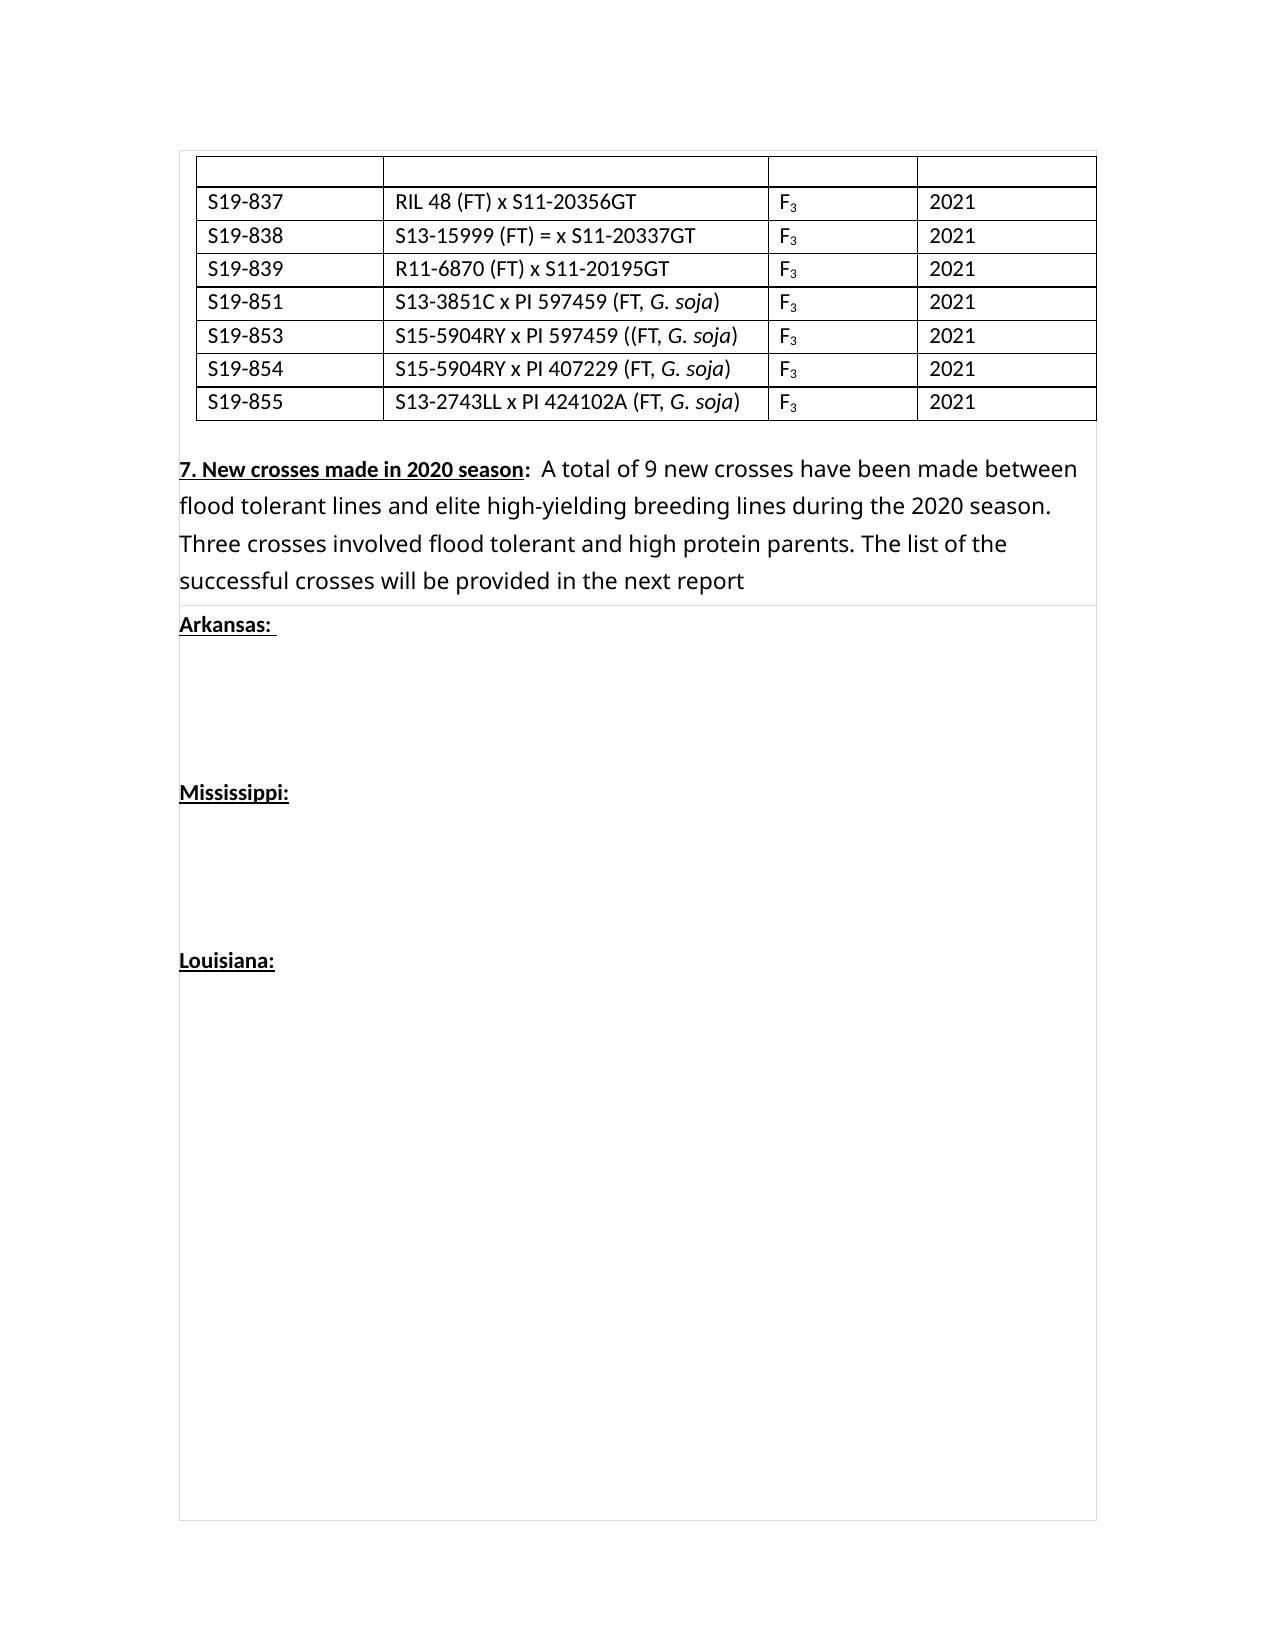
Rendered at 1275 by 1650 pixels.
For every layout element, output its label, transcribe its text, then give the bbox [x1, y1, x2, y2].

table_cell Arkansas: Mississippi: Louisiana: [180, 606, 1096, 1520]
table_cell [180, 151, 1096, 605]
